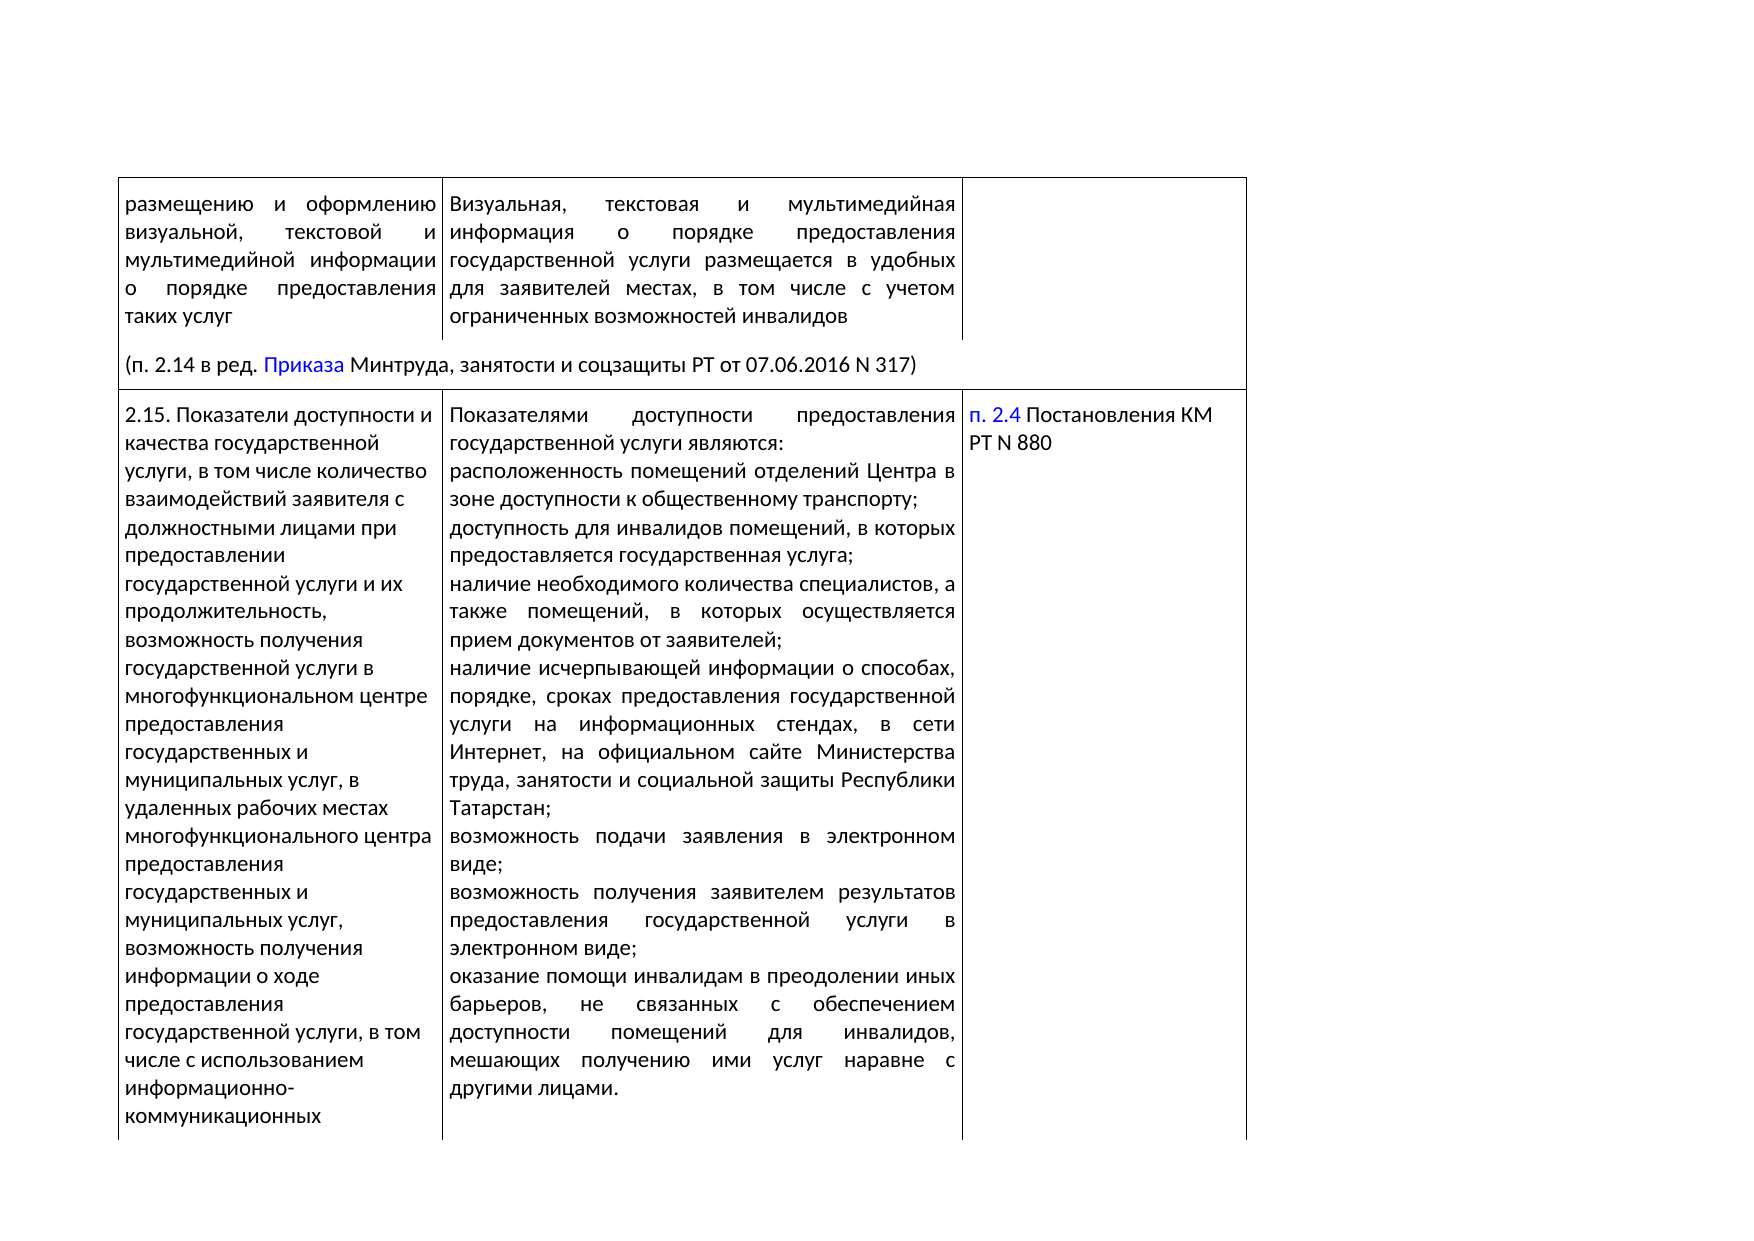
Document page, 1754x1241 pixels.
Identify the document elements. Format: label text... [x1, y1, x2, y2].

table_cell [119, 178, 442, 339]
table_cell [443, 178, 962, 339]
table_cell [963, 390, 1246, 1140]
table_cell [963, 178, 1246, 339]
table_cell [443, 390, 962, 1140]
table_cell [119, 390, 442, 1140]
table_cell (п. 2.14 в ред. Приказа Минтруда, занятости и соцзащиты РТ от 07.06.2016 N 317) [119, 340, 1246, 389]
